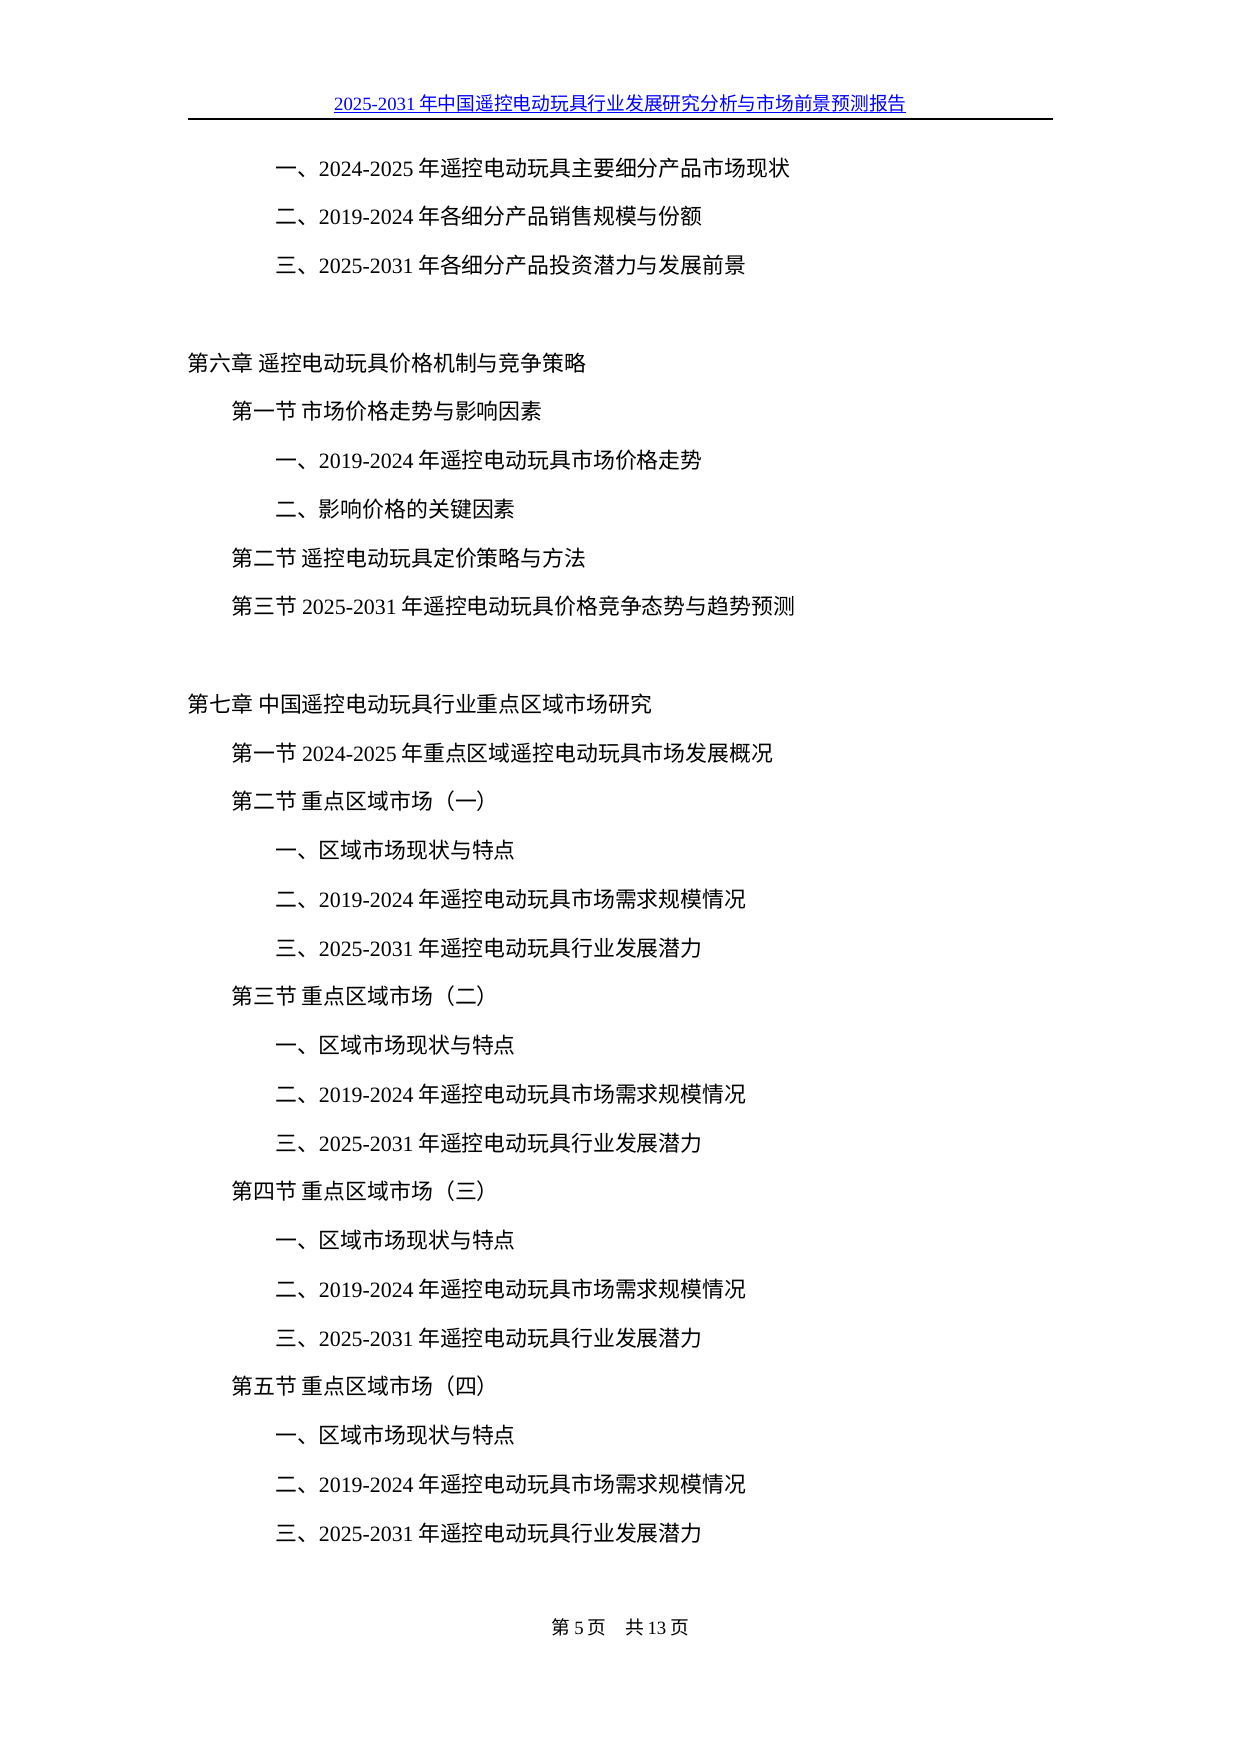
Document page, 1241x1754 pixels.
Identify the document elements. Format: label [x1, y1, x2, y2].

text [187, 150, 1053, 1548]
